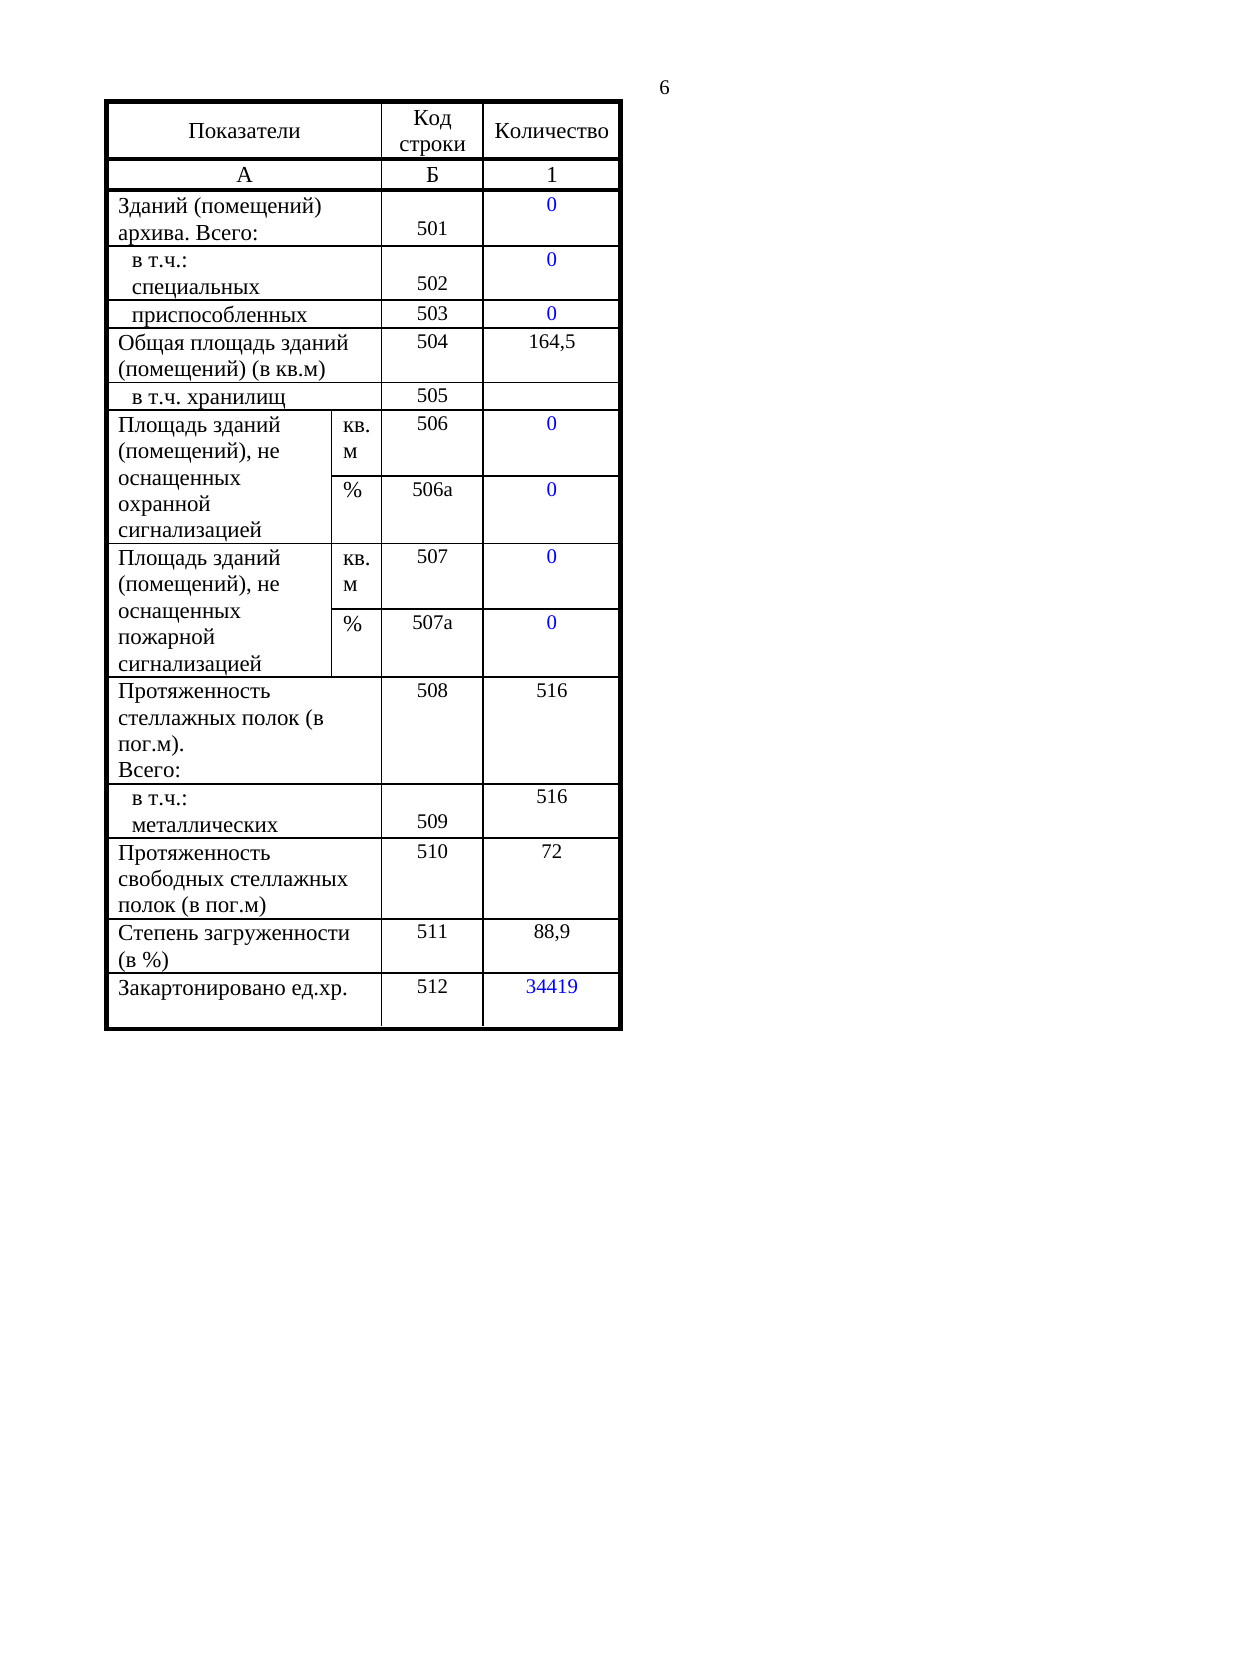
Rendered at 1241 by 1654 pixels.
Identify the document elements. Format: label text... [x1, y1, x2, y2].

table_cell приспособленных [109, 301, 381, 327]
table_cell % [332, 610, 381, 676]
table_cell Б [382, 161, 482, 187]
table_cell 502 [382, 247, 482, 299]
table_header Код строки [382, 104, 482, 156]
table_cell 503 [382, 301, 482, 327]
table_cell 0 [484, 192, 618, 245]
table_header Показатели [109, 104, 381, 156]
table_cell 0 [484, 477, 618, 543]
table_cell 512 [382, 974, 482, 1026]
table_cell 509 [382, 785, 482, 837]
table_cell Протяженность свободных стеллажных полок (в пог.м) [109, 839, 381, 918]
table_cell % [332, 477, 381, 543]
table_cell 506 [382, 411, 482, 475]
table_cell 72 [484, 839, 618, 918]
table_cell в т.ч.: металлических [109, 785, 381, 837]
table_cell 507а [382, 610, 482, 676]
table_cell в т.ч. хранилищ [109, 383, 381, 409]
table_cell 516 [484, 785, 618, 837]
table_cell 1 [484, 161, 618, 187]
table_cell А [109, 161, 381, 187]
table_cell 88,9 [484, 920, 618, 972]
table_cell Общая площадь зданий (помещений) (в кв.м) [109, 329, 381, 381]
table_cell Степень загруженности (в %) [109, 920, 381, 972]
table_cell Площадь зданий (помещений), не оснащенных охранной сигнализацией [109, 411, 331, 543]
table_cell 164,5 [484, 329, 618, 381]
table_cell 0 [484, 411, 618, 475]
table_cell 508 [382, 678, 482, 783]
table_cell 504 [382, 329, 482, 381]
table_cell 516 [484, 678, 618, 783]
table_cell 505 [382, 383, 482, 409]
table_cell Закартонировано ед.хр. [109, 974, 381, 1026]
table_header Количество [484, 104, 618, 156]
table_cell 501 [382, 192, 482, 245]
table_cell 0 [484, 301, 618, 327]
table_cell 34419 [484, 974, 618, 1026]
table_cell 0 [484, 247, 618, 299]
table_cell 507 [382, 544, 482, 608]
table_cell в т.ч.: специальных [109, 247, 381, 299]
table_cell Протяженность стеллажных полок (в пог.м). Всего: [109, 678, 381, 783]
table_cell Площадь зданий (помещений), не оснащенных пожарной сигнализацией [109, 544, 331, 676]
table_cell Зданий (помещений) архива. Всего: [109, 192, 381, 245]
table_cell кв. м [332, 544, 381, 608]
table_cell 506а [382, 477, 482, 543]
table_cell 0 [484, 544, 618, 608]
table_cell 0 [484, 610, 618, 676]
table_cell 511 [382, 920, 482, 972]
table_cell 510 [382, 839, 482, 918]
table_cell кв. м [332, 411, 381, 475]
table_cell [484, 383, 618, 409]
